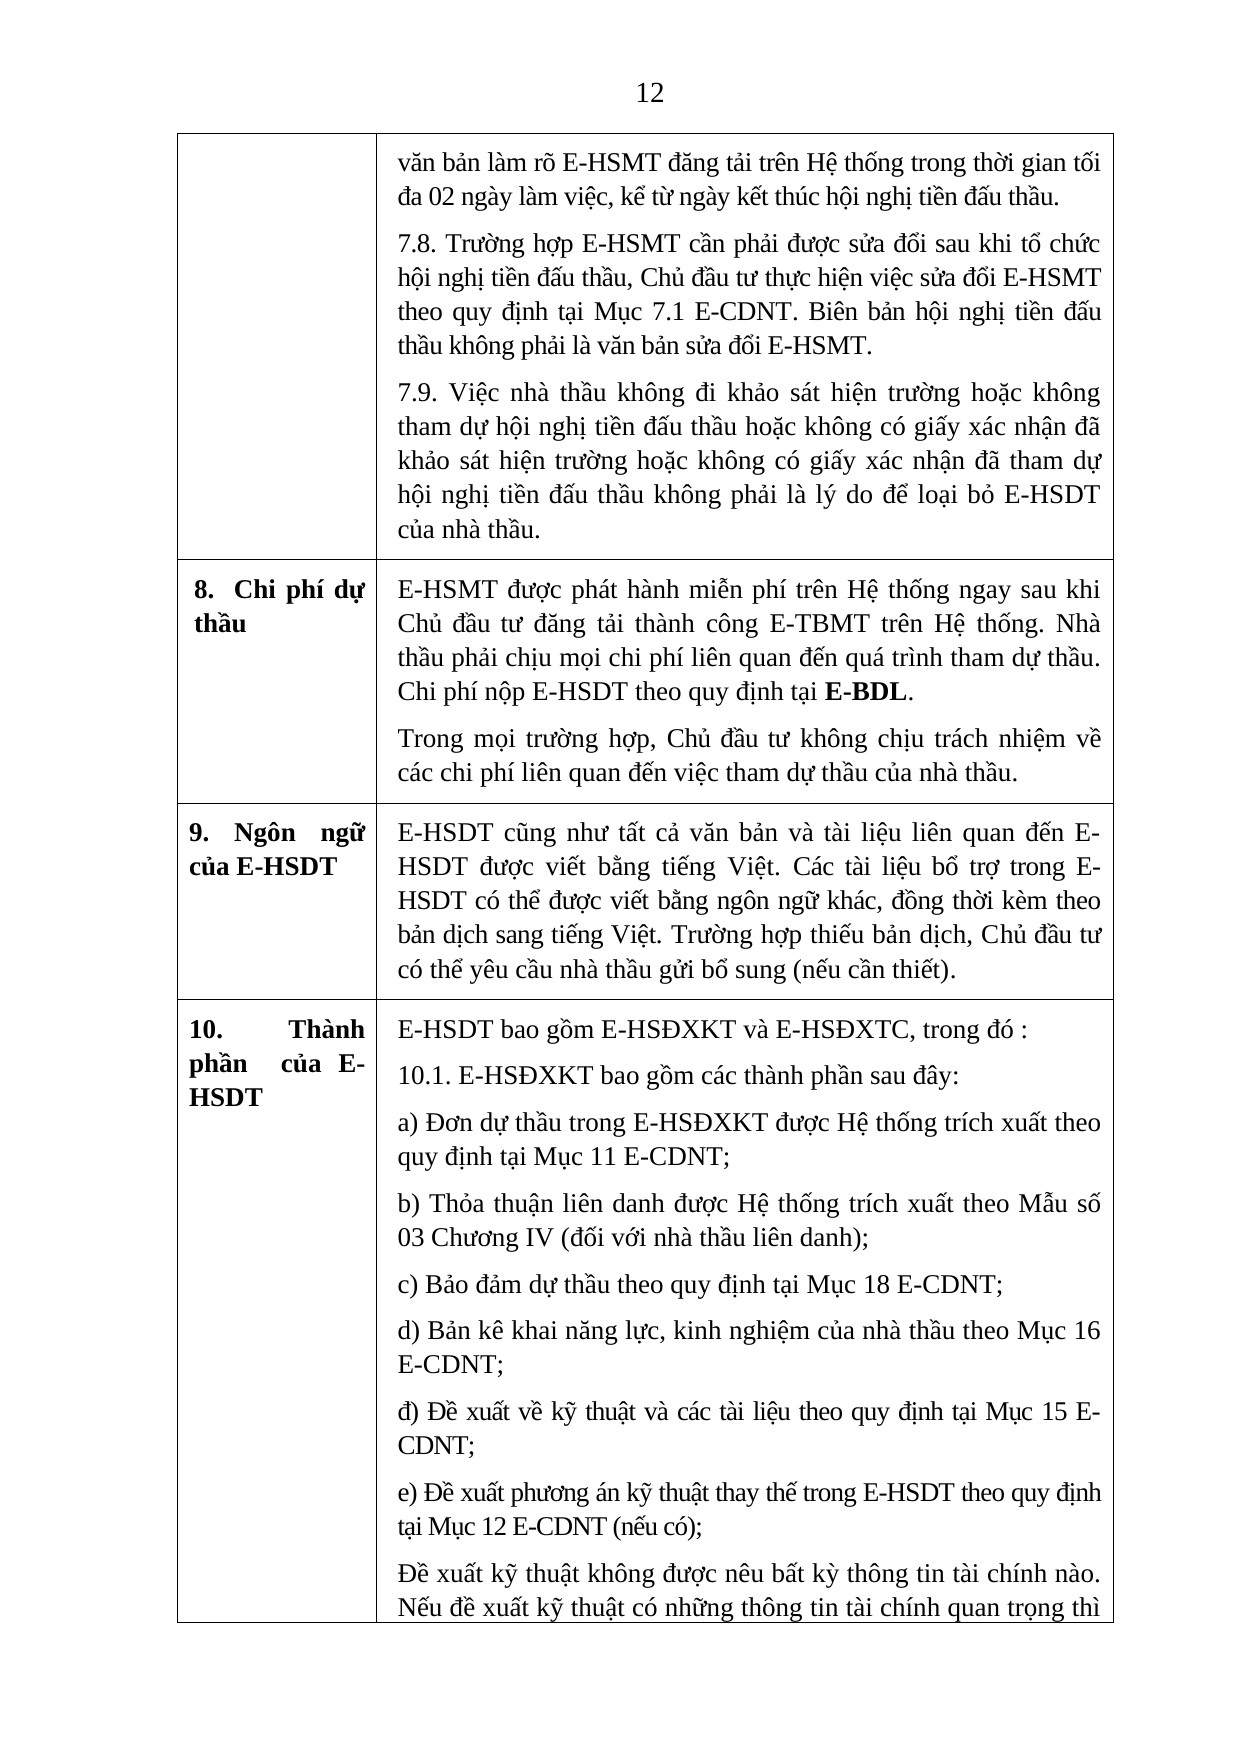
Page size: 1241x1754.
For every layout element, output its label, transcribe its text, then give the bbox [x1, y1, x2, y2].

table_cell E-HSMT được phát hành miễn phí trên Hệ thống ngay sau khi Chủ đầu tư đăng tải thành công E-TBMT trên Hệ thống. Nhà thầu phải chịu mọi chi phí liên quan đến quá trình tham dự thầu. Chi phí nộp E-HSDT theo quy định tại E-BDL. Trong mọi trường hợp, Chủ đầu tư không chịu trách nhiệm về các chi phí liên quan đến việc tham dự thầu của nhà thầu. [377, 560, 1113, 803]
table_cell E-HSDT cũng như tất cả văn bản và tài liệu liên quan đến E-HSDT được viết bằng tiếng Việt. Các tài liệu bổ trợ trong E-HSDT có thể được viết bằng ngôn ngữ khác, đồng thời kèm theo bản dịch sang tiếng Việt. Trường hợp thiếu bản dịch, Chủ đầu tư có thể yêu cầu nhà thầu gửi bổ sung (nếu cần thiết). [377, 804, 1113, 999]
table_cell 8. Chi phí dự thầu [178, 560, 376, 803]
table_cell 9. Ngôn ngữ của E-HSDT [178, 804, 376, 999]
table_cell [178, 1000, 376, 1622]
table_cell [377, 134, 1113, 559]
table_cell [377, 1000, 1113, 1622]
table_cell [178, 134, 376, 559]
